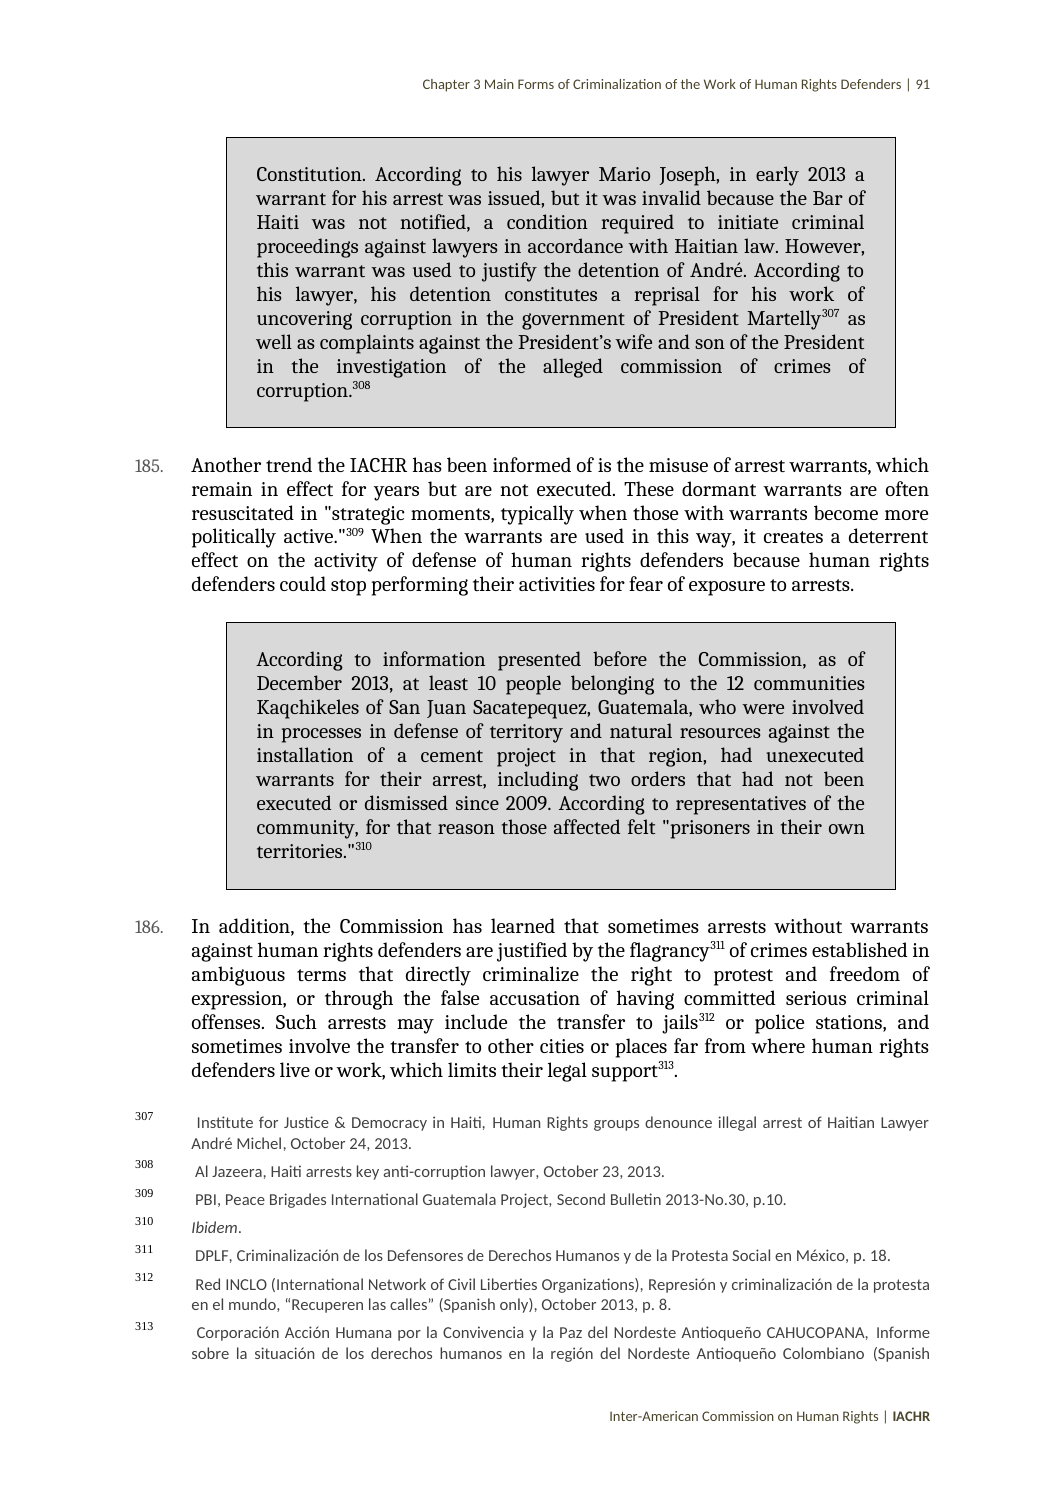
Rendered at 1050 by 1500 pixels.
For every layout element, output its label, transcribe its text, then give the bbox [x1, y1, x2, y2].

text In addition, the Commission has learned that sometimes arrests without warrants against human rights defenders are justified by the flagrancy of crimes established in ambiguous terms that directly criminalize the right to protest and freedom of expression, or through the false accusation of having committed serious criminal offenses. Such arrests may include the transfer to jails or police stations, and sometimes involve the transfer to other cities or places far from where human rights defenders live or work, which limits their legal support. [135, 915, 930, 1082]
text Another trend the IACHR has been informed of is the misuse of arrest warrants, which remain in effect for years but are not executed. These dormant warrants are often resuscitated in "strategic moments, typically when those with warrants become more politically active." When the warrants are used in this way, it creates a deterrent effect on the activity of defense of human rights defenders because human rights defenders could stop performing their activities for fear of exposure to arrests. [135, 453, 930, 597]
text According to information presented before the Commission, as of December 2013, at least 10 people belonging to the 12 communities Kaqchikeles of San Juan Sacatepequez, Guatemala, who were involved in processes in defense of territory and natural resources against the installation of a cement project in that region, had unexecuted warrants for their arrest, including two orders that had not been executed or dismissed since 2009. According to representatives of the community, for that reason those affected felt "prisoners in their own territories." [227, 623, 895, 889]
